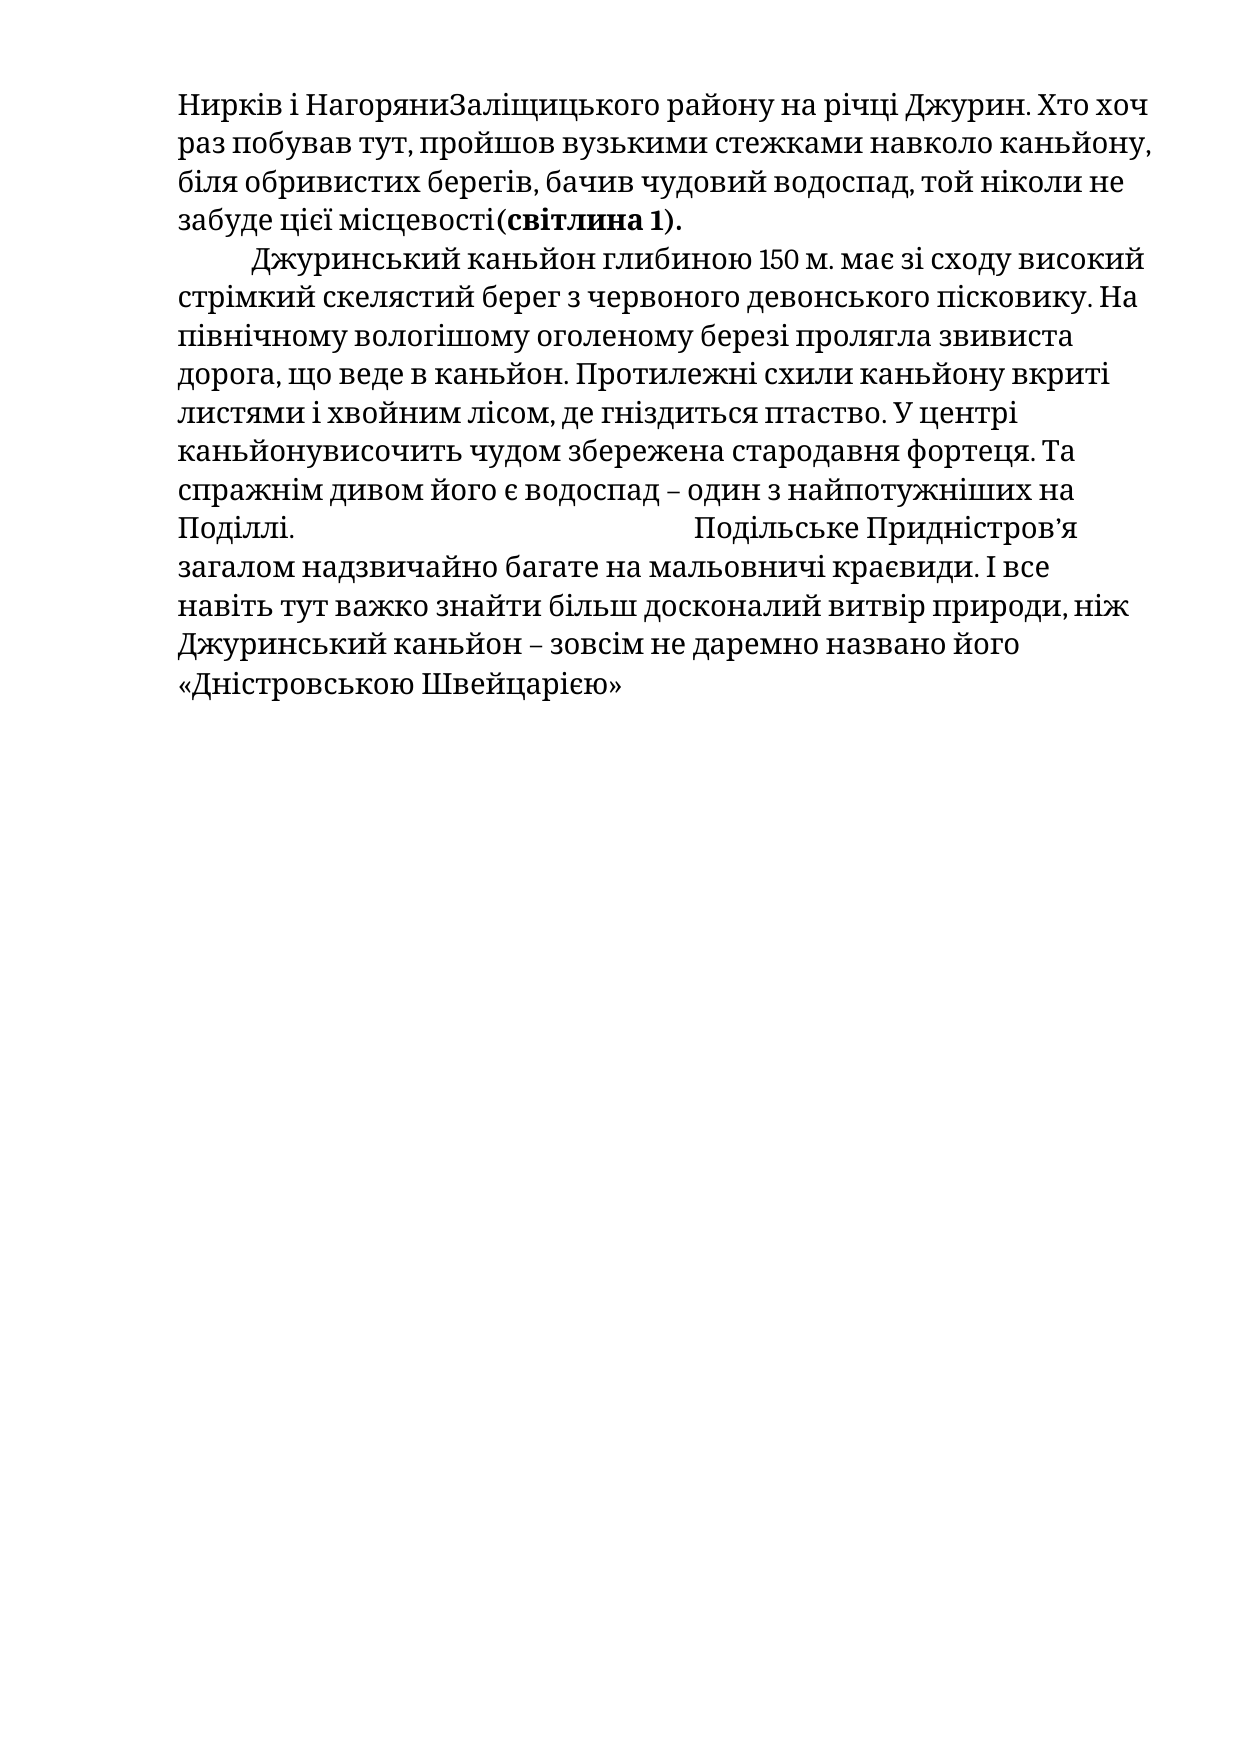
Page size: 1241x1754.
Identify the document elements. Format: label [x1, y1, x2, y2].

text [177, 89, 1152, 701]
